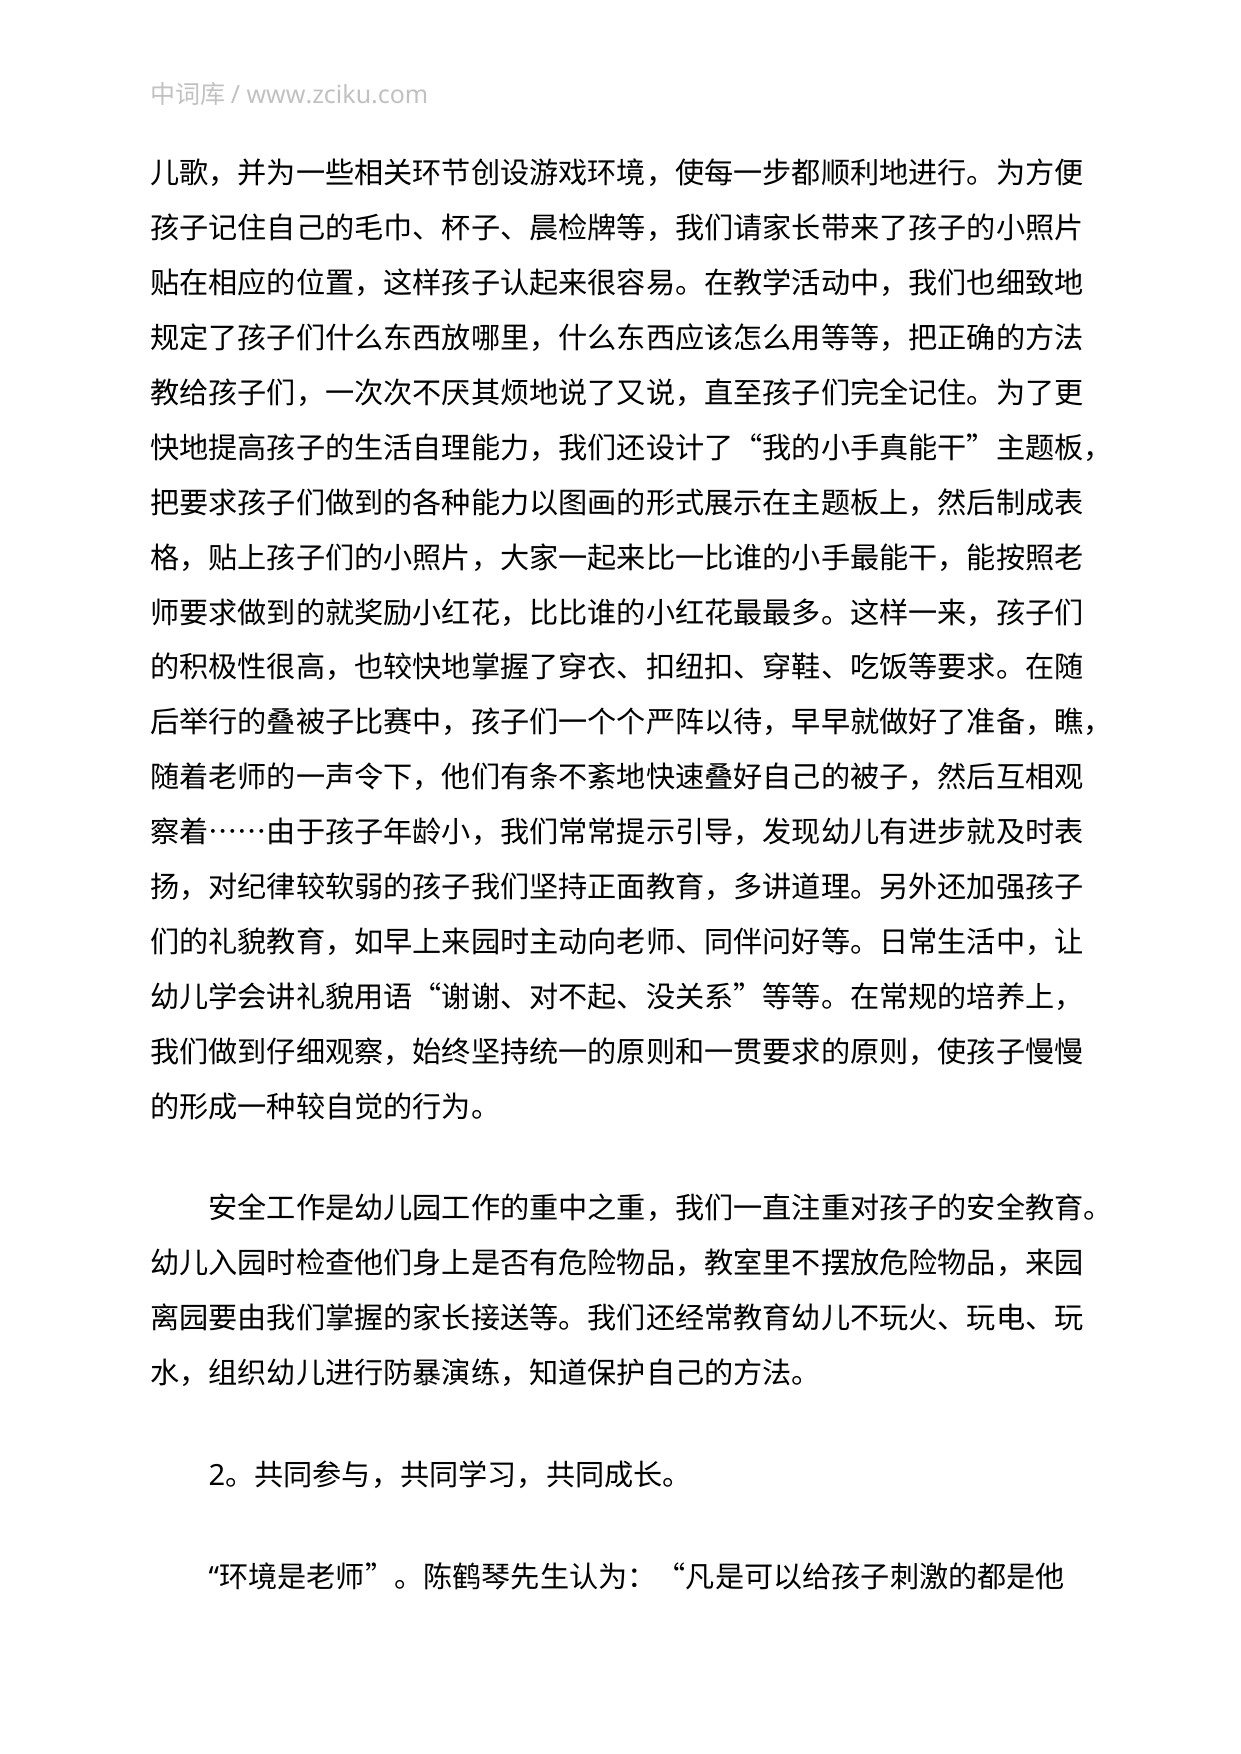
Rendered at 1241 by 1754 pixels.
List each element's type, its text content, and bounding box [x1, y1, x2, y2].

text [150, 1553, 1090, 1596]
text 安全工作是幼儿园工作的重中之重，我们一直注重对孩子的安全教育。幼儿入园时检查他们身上是否有危险物品，教室里不摆放危险物品，来园离园要由我们掌握的家长接送等。我们还经常教育幼儿不玩火、玩电、玩水，组织幼儿进行防暴演练，知道保护自己的方法。 [150, 1185, 1090, 1392]
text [150, 150, 1090, 1126]
text 2。共同参与，共同学习，共同成长。 [150, 1451, 1090, 1494]
